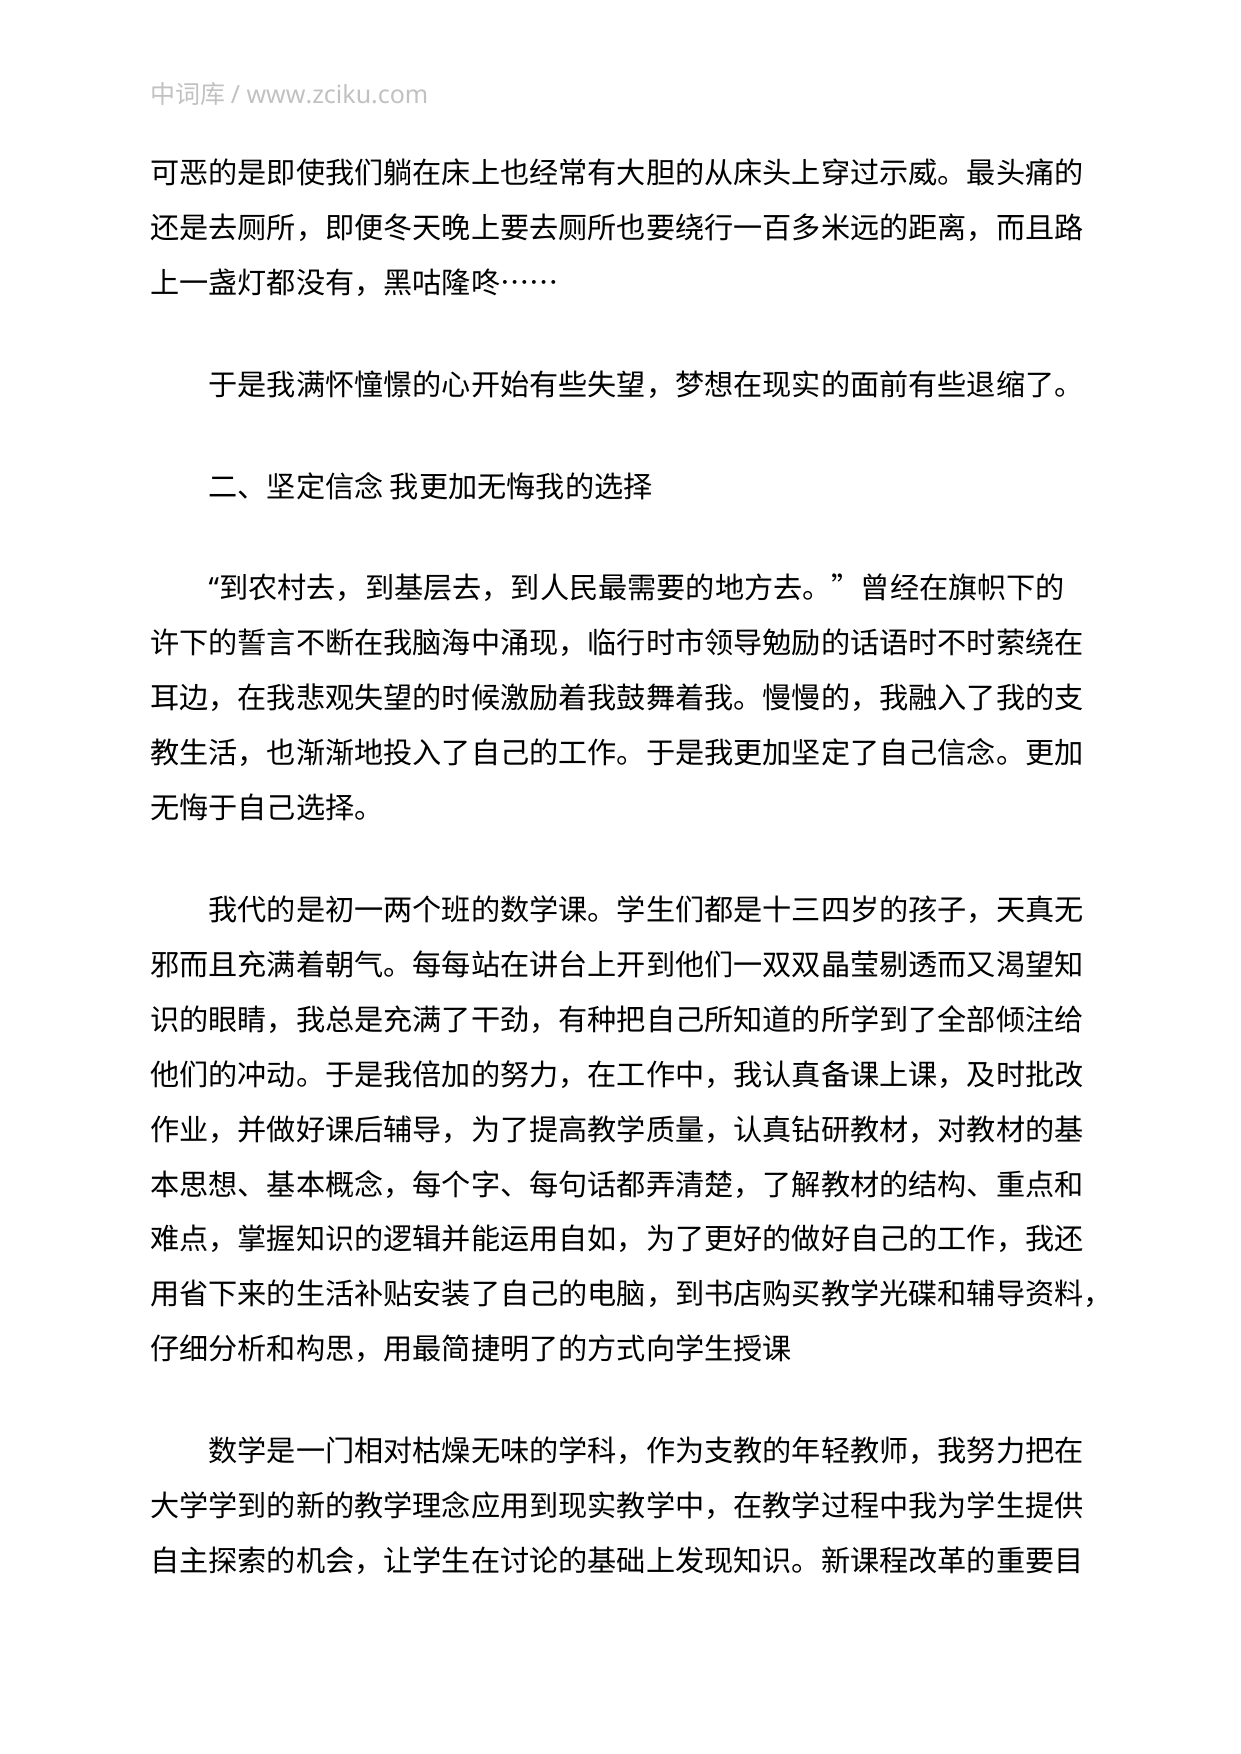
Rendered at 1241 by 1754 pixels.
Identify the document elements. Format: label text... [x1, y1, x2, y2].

text 我代的是初一两个班的数学课。学生们都是十三四岁的孩子，天真无邪而且充满着朝气。每每站在讲台上开到他们一双双晶莹剔透而又渴望知识的眼睛，我总是充满了干劲，有种把自己所知道的所学到了全部倾注给他们的冲动。于是我倍加的努力，在工作中，我认真备课上课，及时批改作业，并做好课后辅导，为了提高教学质量，认真钻研教材，对教材的基本思想、基本概念，每个字、每句话都弄清楚，了解教材的结构、重点和难点，掌握知识的逻辑并能运用自如，为了更好的做好自己的工作，我还用省下来的生活补贴安装了自己的电脑，到书店购买教学光碟和辅导资料，仔细分析和构思，用最简捷明了的方式向学生授课 [150, 887, 1090, 1368]
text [150, 150, 1090, 302]
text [150, 1427, 1090, 1579]
text 二、坚定信念 我更加无悔我的选择 [150, 463, 1090, 506]
text 于是我满怀憧憬的心开始有些失望，梦想在现实的面前有些退缩了。 [150, 362, 1090, 404]
text “到农村去，到基层去，到人民最需要的地方去。”曾经在旗帜下的许下的誓言不断在我脑海中涌现，临行时市领导勉励的话语时不时萦绕在耳边，在我悲观失望的时候激励着我鼓舞着我。慢慢的，我融入了我的支教生活，也渐渐地投入了自己的工作。于是我更加坚定了自己信念。更加无悔于自己选择。 [150, 565, 1090, 827]
